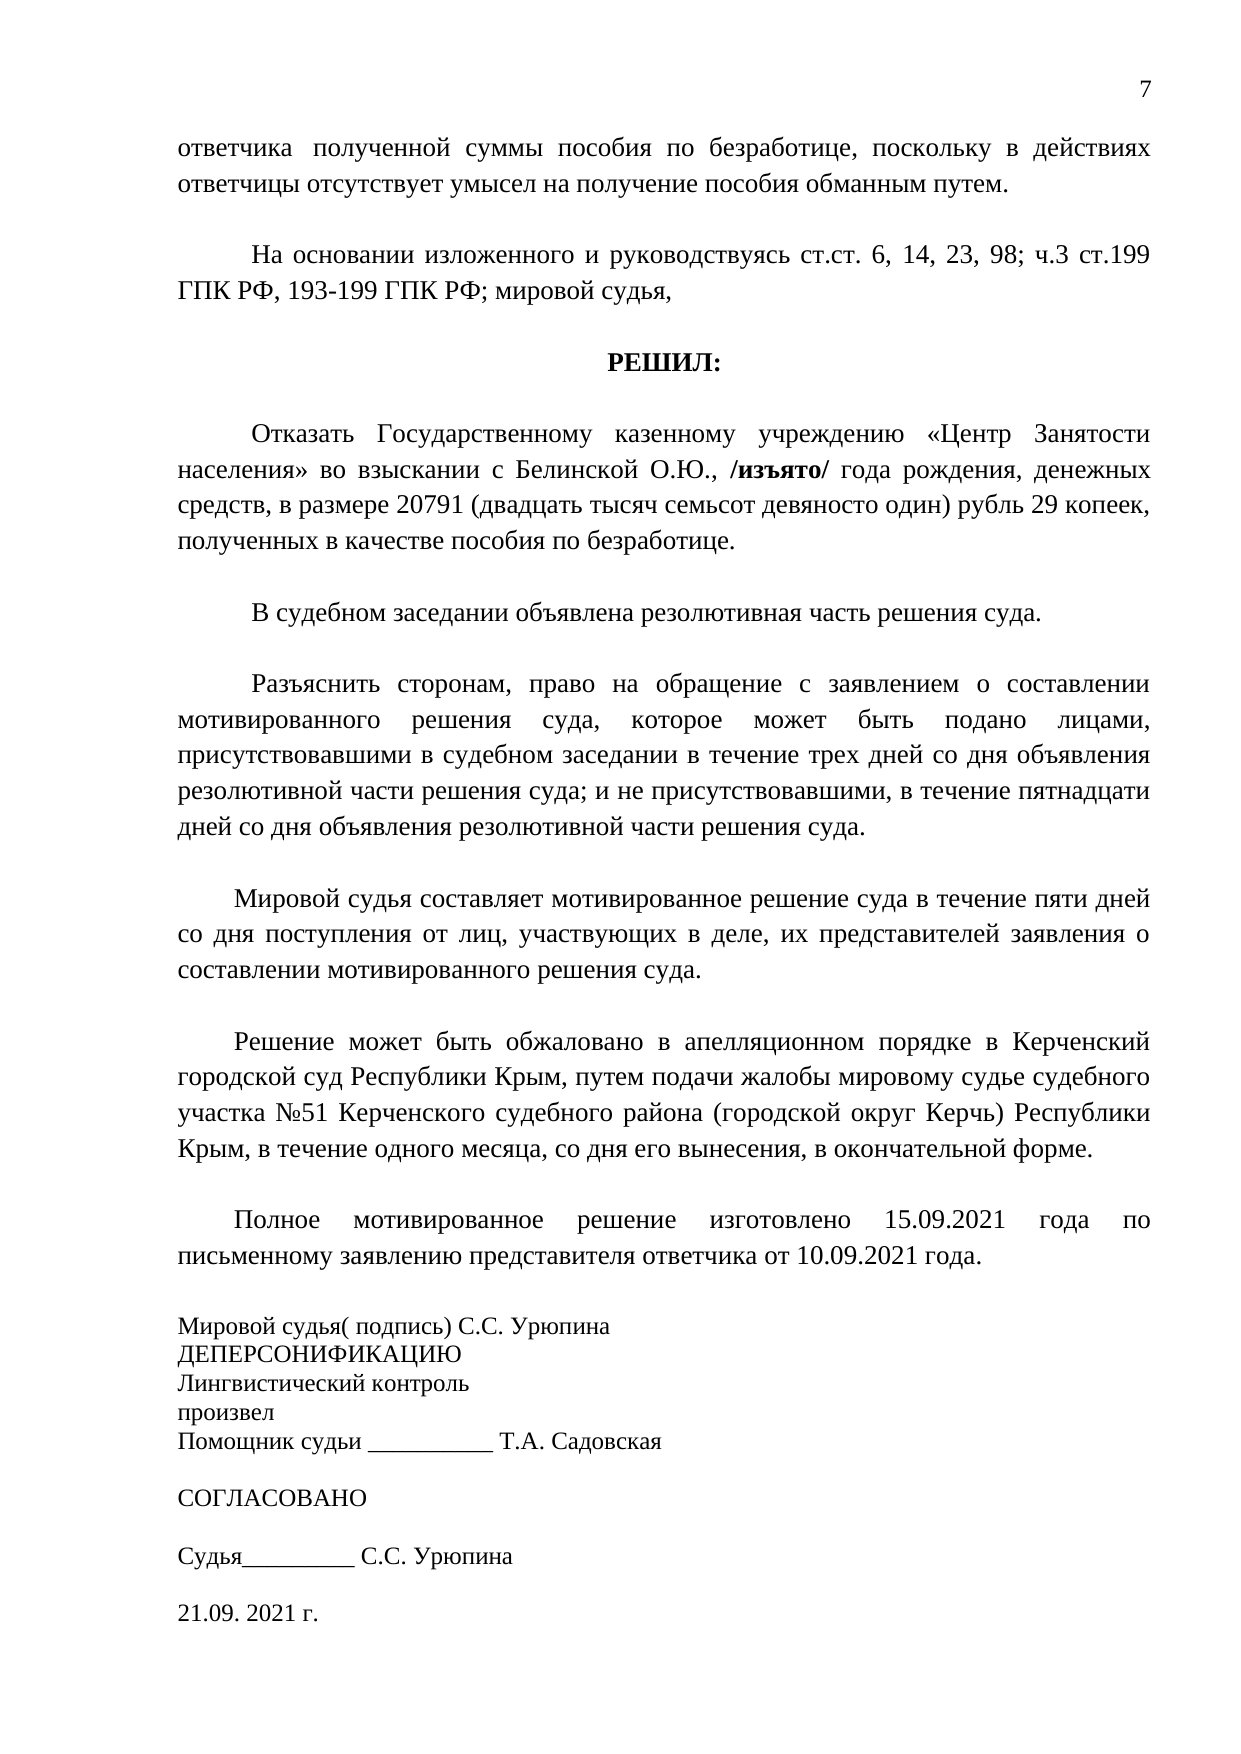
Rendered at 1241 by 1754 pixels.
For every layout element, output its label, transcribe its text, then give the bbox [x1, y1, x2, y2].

text Судья_________ С.С. Урюпина [177, 1541, 1152, 1569]
text На основании изложенного и руководствуясь ст.ст. 6, 14, 23, 98; ч.3 ст.199 ГПК РФ, 193-199 ГПК РФ; мировой судья, [177, 238, 1152, 305]
text Мировой судья составляет мотивированное решение суда в течение пяти дней со дня поступления от лиц, участвующих в деле, их представителей заявления о составлении мотивированного решения суда. [177, 882, 1152, 918]
text ДЕПЕРСОНИФИКАЦИЮ [177, 1339, 1152, 1368]
text произвел [177, 1397, 1152, 1426]
text Полное мотивированное решение изготовлено 15.09.2021 года по письменному заявлению представителя ответчика от 10.09.2021 года. [177, 1203, 1152, 1270]
text Мировой судья( подпись) С.С. Урюпина [177, 1311, 1152, 1339]
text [177, 131, 1152, 198]
text Мировой судья составляет мотивированное решение суда в течение пяти дней со дня поступления от лиц, участвующих в деле, их представителей заявления о составлении мотивированного решения суда. [177, 948, 1152, 984]
text Помощник судьи __________ Т.А. Садовская [177, 1426, 1152, 1454]
text СОГЛАСОВАНО [177, 1483, 1152, 1512]
text Лингвистический контроль [177, 1368, 1152, 1397]
text Разъяснить сторонам, право на обращение с заявлением о составлении мотивированного решения суда, которое может быть подано лицами, присутствовавшими в судебном заседании в течение трех дней со дня объявления резолютивной части решения суда; и не присутствовавшими, в течение пятнадцати дней со дня объявления резолютивной части решения суда. [177, 667, 1152, 841]
text 21.09. 2021 г. [177, 1598, 1152, 1627]
text Решение может быть обжаловано в апелляционном порядке в Керченский городской суд Республики Крым, путем подачи жалобы мировому судье судебного участка №51 Керченского судебного района (городской округ Керчь) Республики Крым, в течение одного месяца, со дня его вынесения, в окончательной форме. [177, 1025, 1152, 1163]
text Отказать Государственному казенному учреждению «Центр Занятости населения» во взыскании с Белинской О.Ю., /изъято/ года рождения, денежных средств, в размере 20791 (двадцать тысяч семьсот девяносто один) рубль 29 копеек, полученных в качестве пособия по безработице. [177, 417, 1152, 555]
text РЕШИЛ: [177, 346, 1152, 377]
text В судебном заседании объявлена резолютивная часть решения суда. [177, 596, 1152, 627]
